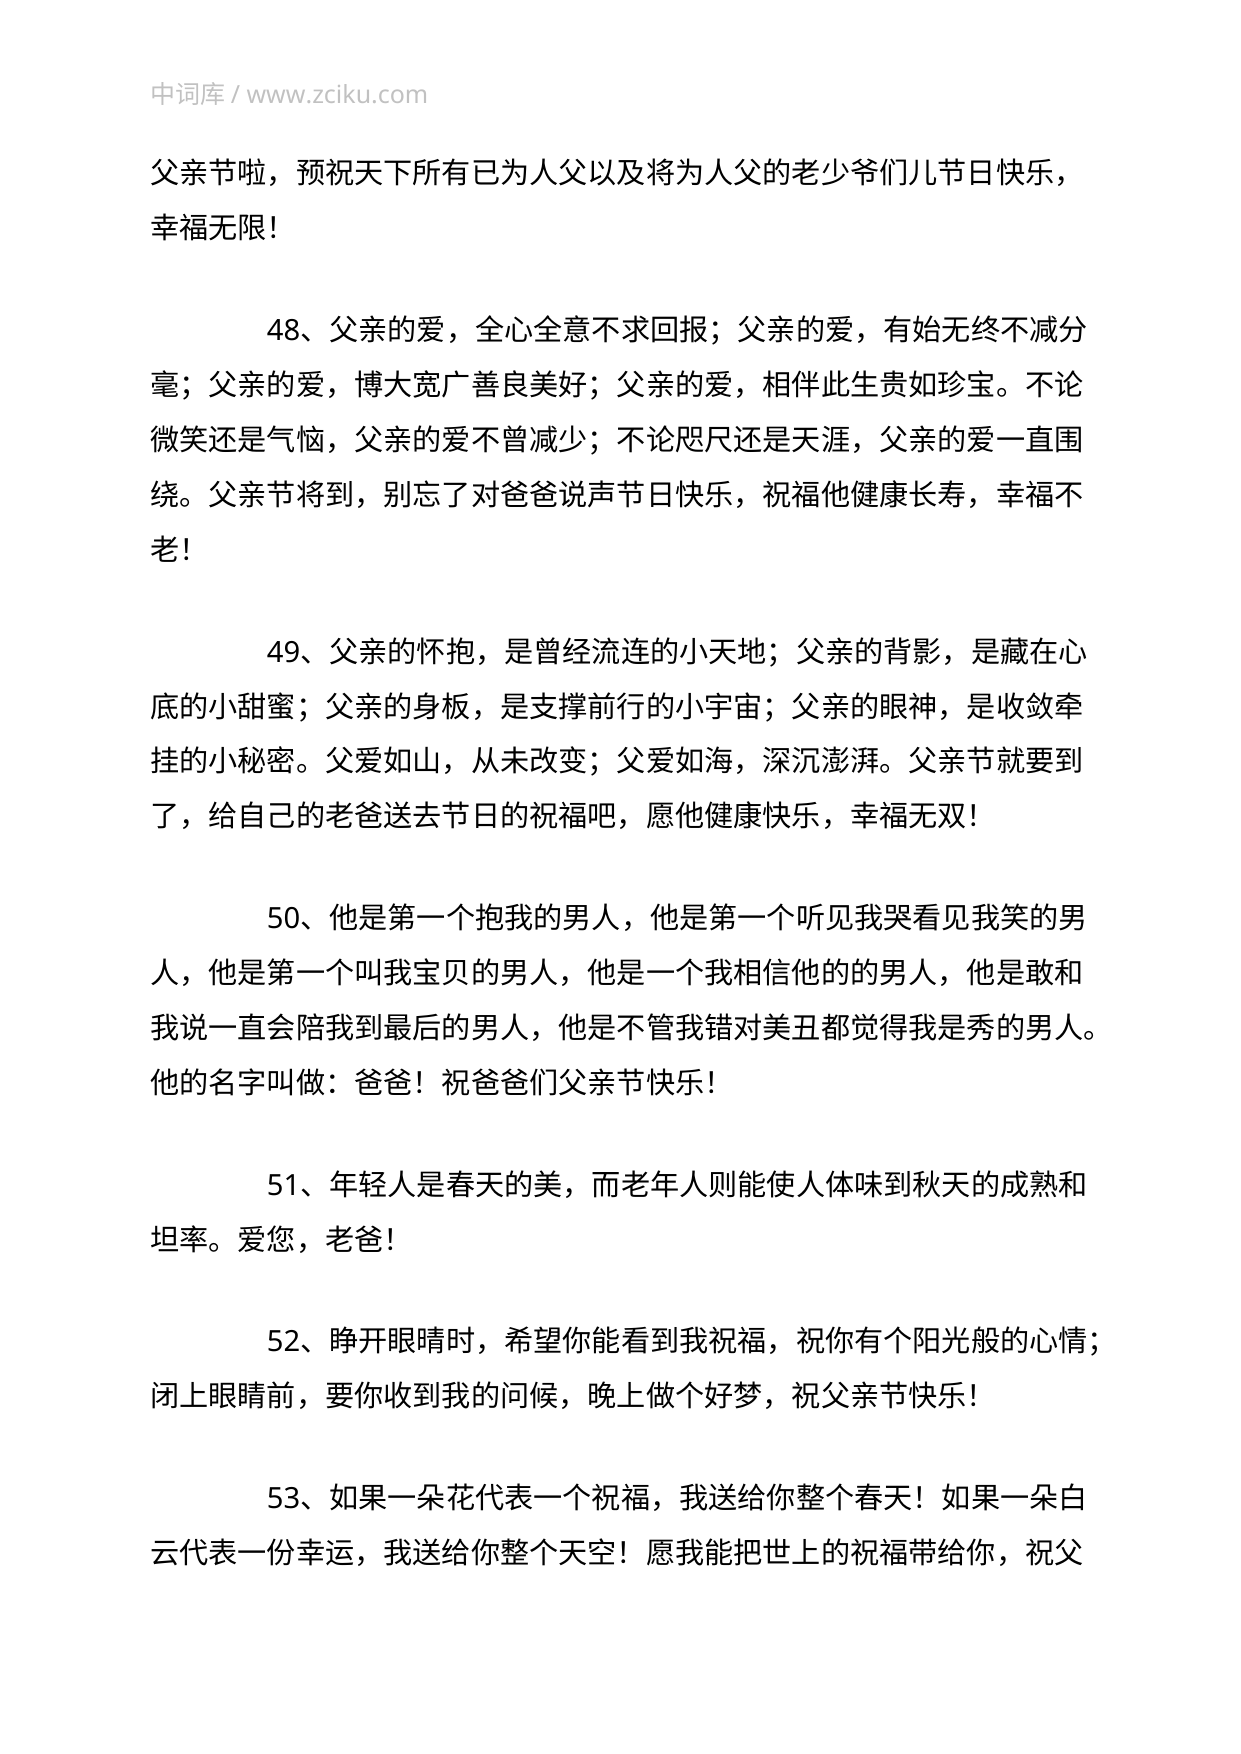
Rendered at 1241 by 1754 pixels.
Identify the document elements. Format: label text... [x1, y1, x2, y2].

text 50、他是第一个抱我的男人，他是第一个听见我哭看见我笑的男人，他是第一个叫我宝贝的男人，他是一个我相信他的的男人，他是敢和我说一直会陪我到最后的男人，他是不管我错对美丑都觉得我是秀的男人。他的名字叫做：爸爸！祝爸爸们父亲节快乐！ [150, 895, 1090, 1102]
text 48、父亲的爱，全心全意不求回报；父亲的爱，有始无终不减分毫；父亲的爱，博大宽广善良美好；父亲的爱，相伴此生贵如珍宝。不论微笑还是气恼，父亲的爱不曾减少；不论咫尺还是天涯，父亲的爱一直围绕。父亲节将到，别忘了对爸爸说声节日快乐，祝福他健康长寿，幸福不老！ [150, 307, 1090, 569]
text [150, 150, 1090, 247]
text 51、年轻人是春天的美，而老年人则能使人体味到秋天的成熟和坦率。爱您，老爸！ [150, 1161, 1090, 1258]
text 52、睁开眼晴时，希望你能看到我祝福，祝你有个阳光般的心情；闭上眼睛前，要你收到我的问候，晚上做个好梦，祝父亲节快乐！ [150, 1318, 1090, 1415]
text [150, 1475, 1090, 1572]
text 49、父亲的怀抱，是曾经流连的小天地；父亲的背影，是藏在心底的小甜蜜；父亲的身板，是支撑前行的小宇宙；父亲的眼神，是收敛牵挂的小秘密。父爱如山，从未改变；父爱如海，深沉澎湃。父亲节就要到了，给自己的老爸送去节日的祝福吧，愿他健康快乐，幸福无双！ [150, 628, 1090, 835]
